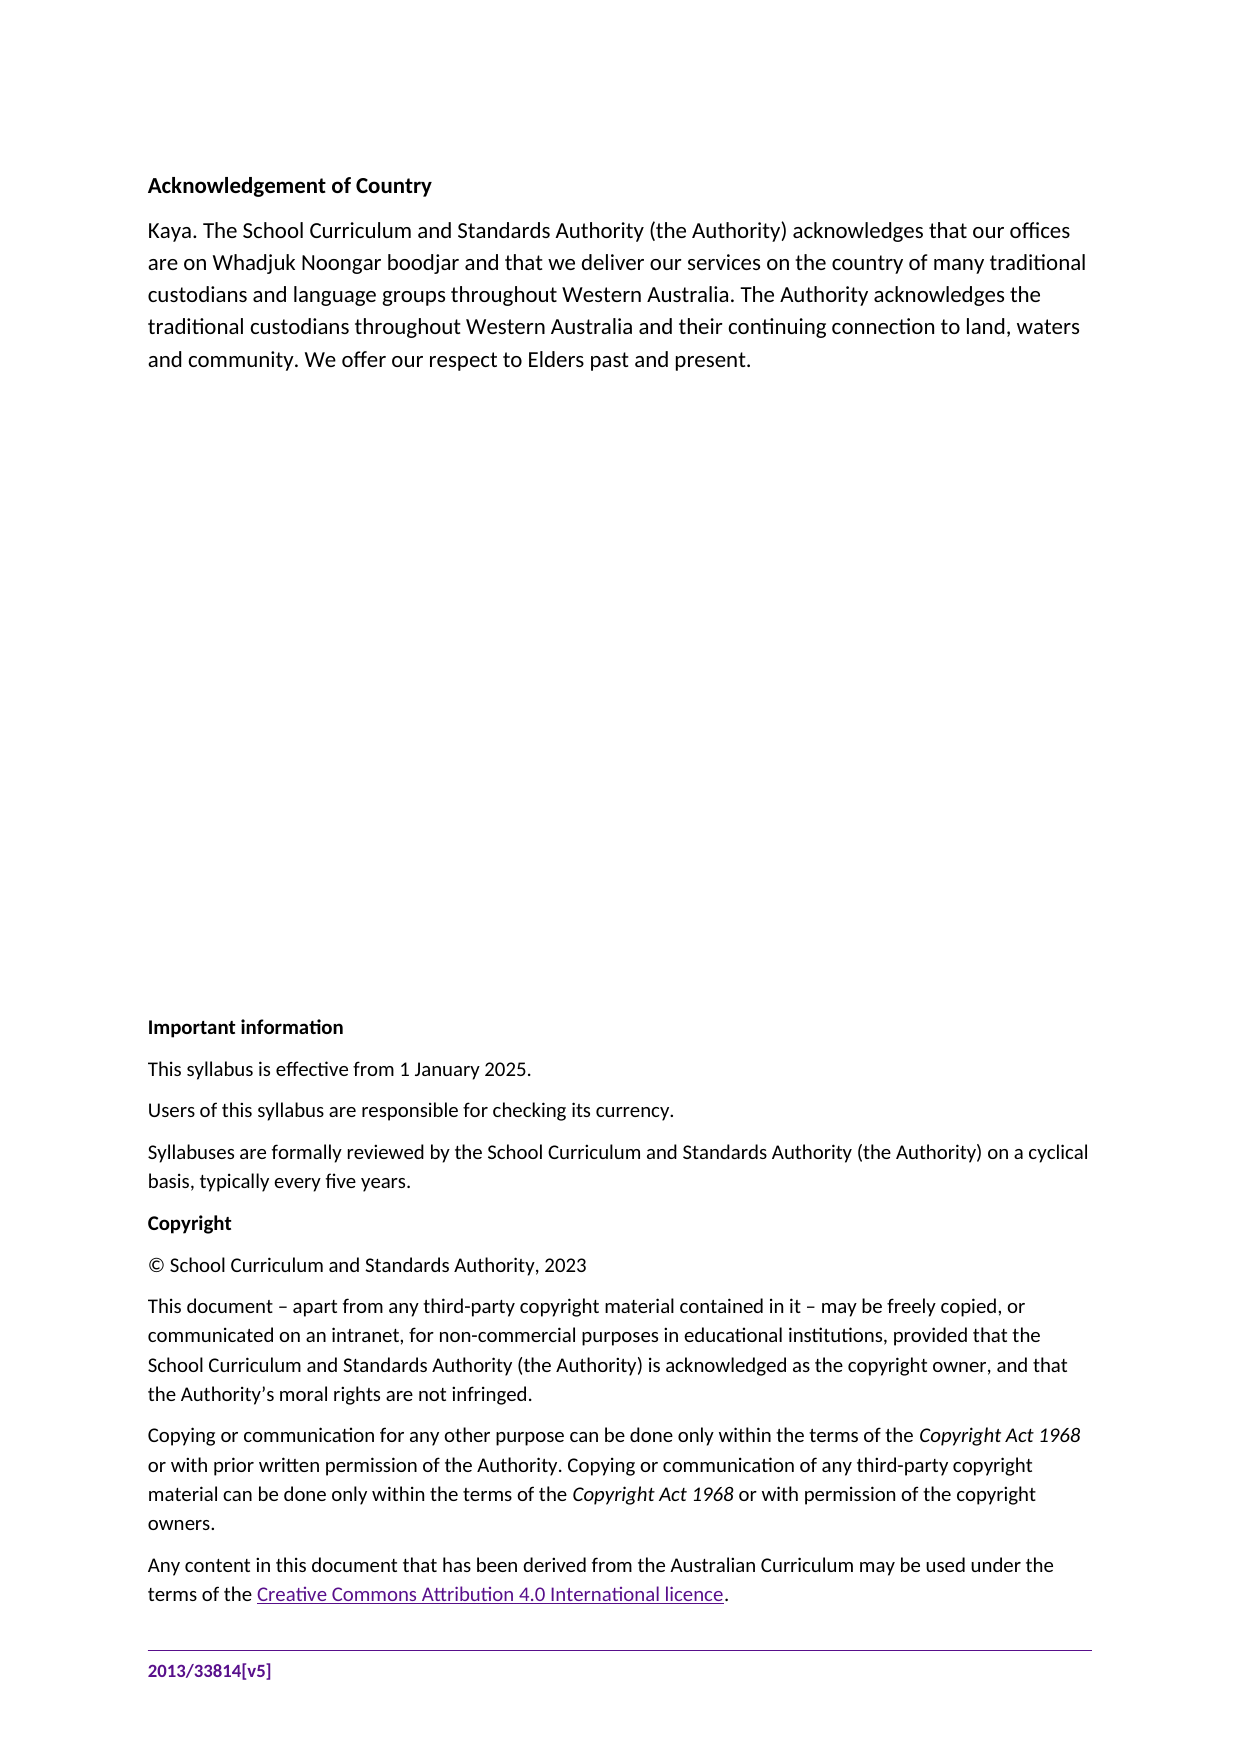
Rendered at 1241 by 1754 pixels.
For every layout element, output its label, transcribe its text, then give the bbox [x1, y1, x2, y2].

text Acknowledgement of Country [148, 171, 1092, 199]
text Kaya. The School Curriculum and Standards Authority (the Authority) acknowledges that our offices are on Whadjuk Noongar boodjar and that we deliver our services on the country of many traditional custodians and language groups throughout Western Australia. The Authority acknowledges the traditional custodians throughout Western Australia and their continuing connection to land, waters and community. We offer our respect to Elders past and present. [148, 216, 1092, 373]
text Copying or communication for any other purpose can be done only within the terms of the Copyright Act 1968 or with prior written permission of the Authority. Copying or communication of any third-party copyright material can be done only within the terms of the Copyright Act 1968 or with permission of the copyright owners. [148, 1423, 1092, 1536]
text Important information [148, 1014, 1092, 1040]
text Users of this syllabus are responsible for checking its currency. [148, 1098, 1092, 1123]
text Syllabuses are formally reviewed by the School Curriculum and Standards Authority (the Authority) on a cyclical basis, typically every five years. [148, 1139, 1092, 1194]
text Any content in this document that has been derived from the Australian Curriculum may be used under the terms of the Creative Commons Attribution 4.0 International licence. [148, 1552, 1092, 1606]
text © School Curriculum and Standards Authority, 2023 [148, 1252, 1092, 1277]
text This syllabus is effective from 1 January 2025. [148, 1056, 1092, 1081]
text This document – apart from any third-party copyright material contained in it – may be freely copied, or communicated on an intranet, for non-commercial purposes in educational institutions, provided that the School Curriculum and Standards Authority (the Authority) is acknowledged as the copyright owner, and that the Authority’s moral rights are not infringed. [148, 1293, 1092, 1406]
text Copyright [148, 1210, 1092, 1236]
